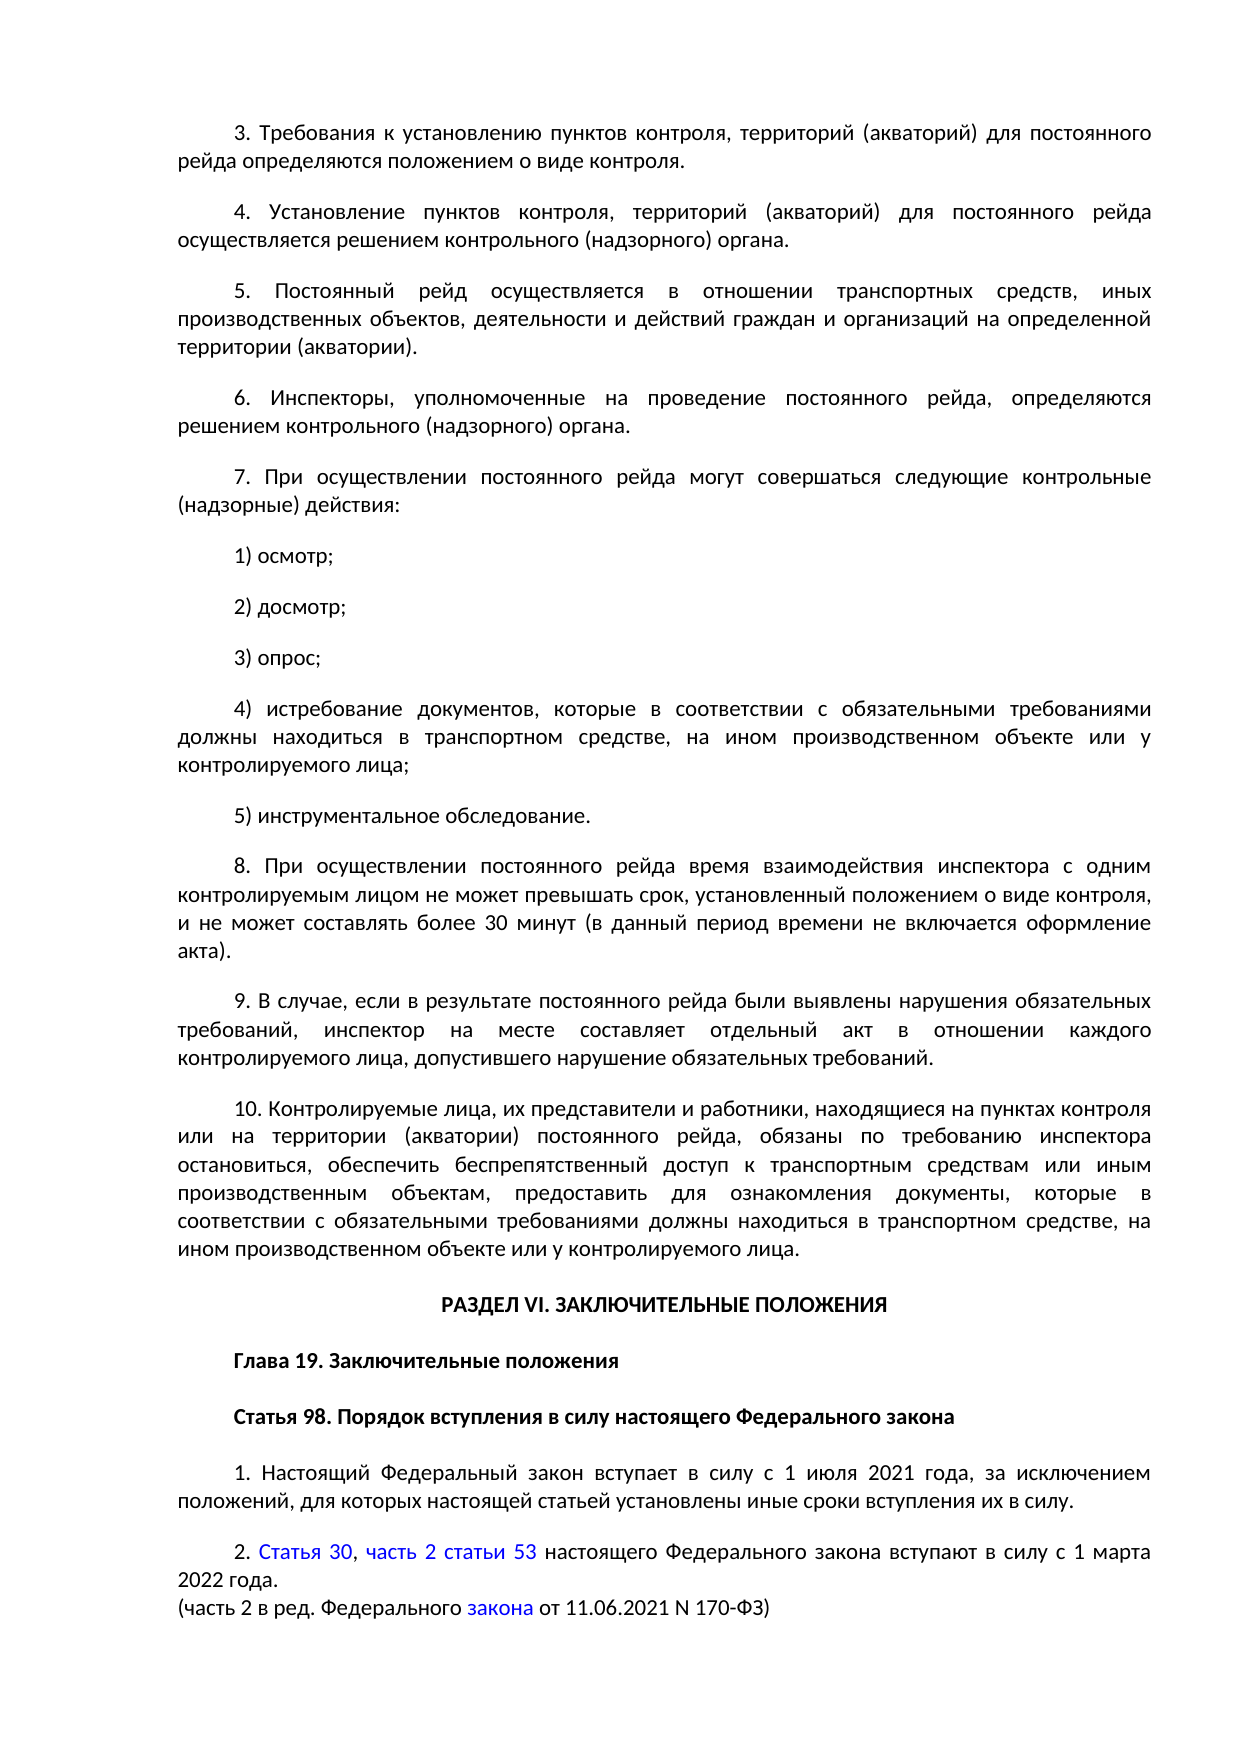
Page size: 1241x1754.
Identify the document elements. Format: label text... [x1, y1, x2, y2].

text 8. При осуществлении постоянного рейда время взаимодействия инспектора с одним контролируемым лицом не может превышать срок, установленный положением о виде контроля, и не может составлять более 30 минут (в данный период времени не включается оформление акта). [177, 852, 1152, 964]
text 7. При осуществлении постоянного рейда могут совершаться следующие контрольные (надзорные) действия: [177, 462, 1152, 518]
text 2. Статья 30, часть 2 статьи 53 настоящего Федерального закона вступают в силу с 1 марта 2022 года. [177, 1537, 1152, 1593]
text 3. Требования к установлению пунктов контроля, территорий (акваторий) для постоянного рейда определяются положением о виде контроля. [177, 118, 1152, 174]
text 9. В случае, если в результате постоянного рейда были выявлены нарушения обязательных требований, инспектор на месте составляет отдельный акт в отношении каждого контролируемого лица, допустившего нарушение обязательных требований. [177, 987, 1152, 1071]
text 10. Контролируемые лица, их представители и работники, находящиеся на пунктах контроля или на территории (акватории) постоянного рейда, обязаны по требованию инспектора остановиться, обеспечить беспрепятственный доступ к транспортным средствам или иным производственным объектам, предоставить для ознакомления документы, которые в соответствии с обязательными требованиями должны находиться в транспортном средстве, на ином производственном объекте или у контролируемого лица. [177, 1094, 1152, 1262]
text (часть 2 в ред. Федерального закона от 11.06.2021 N 170-ФЗ) [177, 1593, 1152, 1621]
text 1. Настоящий Федеральный закон вступает в силу с 1 июля 2021 года, за исключением положений, для которых настоящей статьей установлены иные сроки вступления их в силу. [177, 1458, 1152, 1514]
text 4) истребование документов, которые в соответствии с обязательными требованиями должны находиться в транспортном средстве, на ином производственном объекте или у контролируемого лица; [177, 694, 1152, 778]
text 4. Установление пунктов контроля, территорий (акваторий) для постоянного рейда осуществляется решением контрольного (надзорного) органа. [177, 197, 1152, 253]
text 5. Постоянный рейд осуществляется в отношении транспортных средств, иных производственных объектов, деятельности и действий граждан и организаций на определенной территории (акватории). [177, 276, 1152, 360]
text 5) инструментальное обследование. [177, 801, 1152, 829]
title Статья 98. Порядок вступления в силу настоящего Федерального закона [177, 1402, 1152, 1430]
text 1) осмотр; [177, 541, 1152, 569]
text 2) досмотр; [177, 592, 1152, 620]
title РАЗДЕЛ VI. ЗАКЛЮЧИТЕЛЬНЫЕ ПОЛОЖЕНИЯ [177, 1290, 1152, 1318]
text 3) опрос; [177, 643, 1152, 671]
title Глава 19. Заключительные положения [177, 1346, 1152, 1374]
text 6. Инспекторы, уполномоченные на проведение постоянного рейда, определяются решением контрольного (надзорного) органа. [177, 383, 1152, 439]
